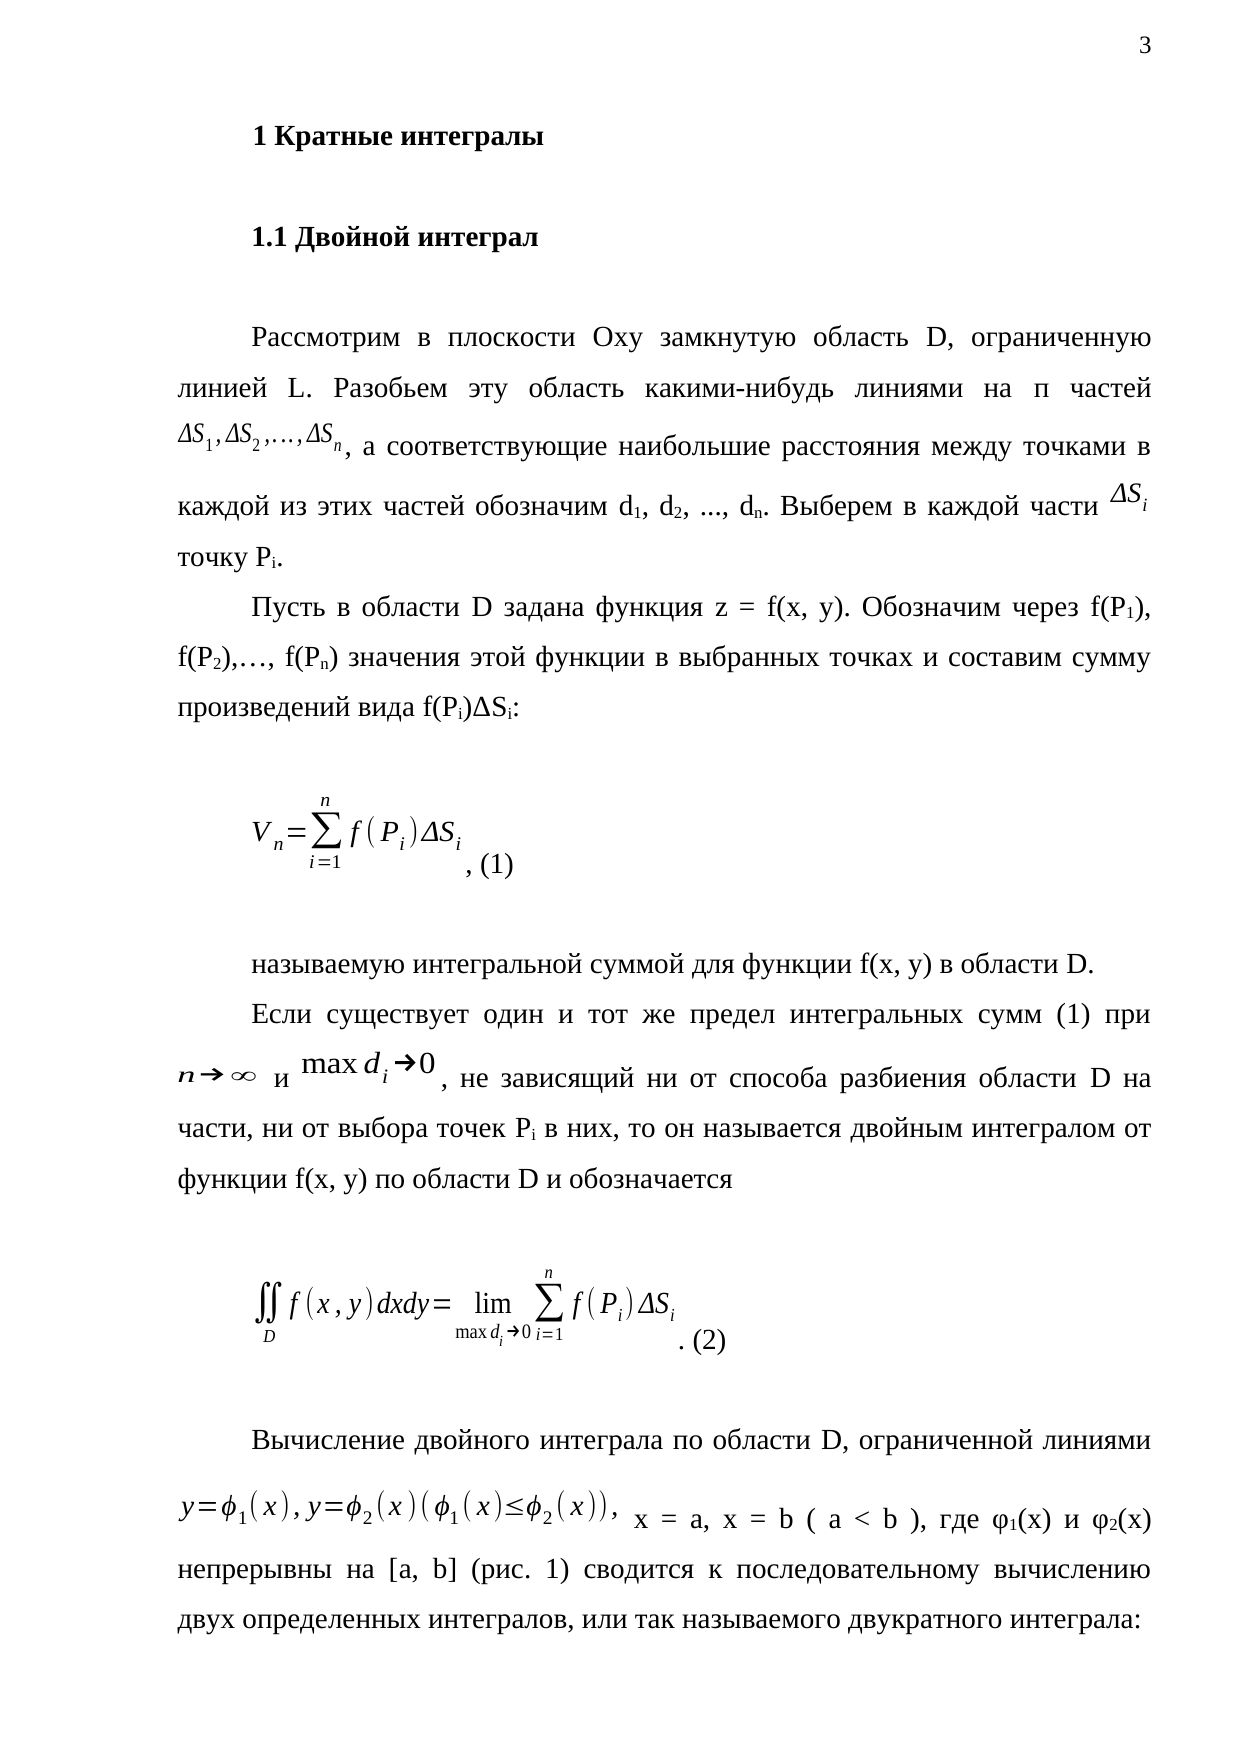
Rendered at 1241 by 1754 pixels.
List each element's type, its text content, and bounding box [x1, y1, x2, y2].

text Рассмотрим в плоскости Оху замкнутую область D, ограниченную линией L. Разобьем эту область какими-нибудь линиями на п частей , а соответствующие наибольшие расстояния между точками в каждой из этих частей обозначим d1, d2, ..., dn. Выберем в каждой части точку Рi. [177, 319, 1152, 572]
text называемую интегральной суммой для функции f(x, y) в области D. [177, 946, 1152, 980]
text 1 Кратные интегралы [177, 118, 1152, 152]
text , (1) [177, 790, 1152, 879]
text . (2) [177, 1262, 1152, 1355]
list Двойной интеграл [251, 219, 1152, 252]
text Если существует один и тот же предел интегральных сумм (1) при и , не зависящий ни от способа разбиения области D на части, ни от выбора точек Pi в них, то он называется двойным интегралом от функции f(x, y) по области D и обозначается [177, 997, 1152, 1194]
text Вычисление двойного интеграла по области D, ограниченной линиями x = a, x = b ( a < b ), где φ1(х) и φ2(х) непрерывны на [a, b] (рис. 1) сводится к последовательному вычислению двух определенных интегралов, или так называемого двукратного интеграла: [177, 1422, 1152, 1635]
text Пусть в области D задана функция z = f(x, y). Обозначим через f(P1), f(P2),…, f(Pn) значения этой функции в выбранных точках и составим сумму произведений вида f(Pi)ΔSi: [177, 589, 1152, 723]
